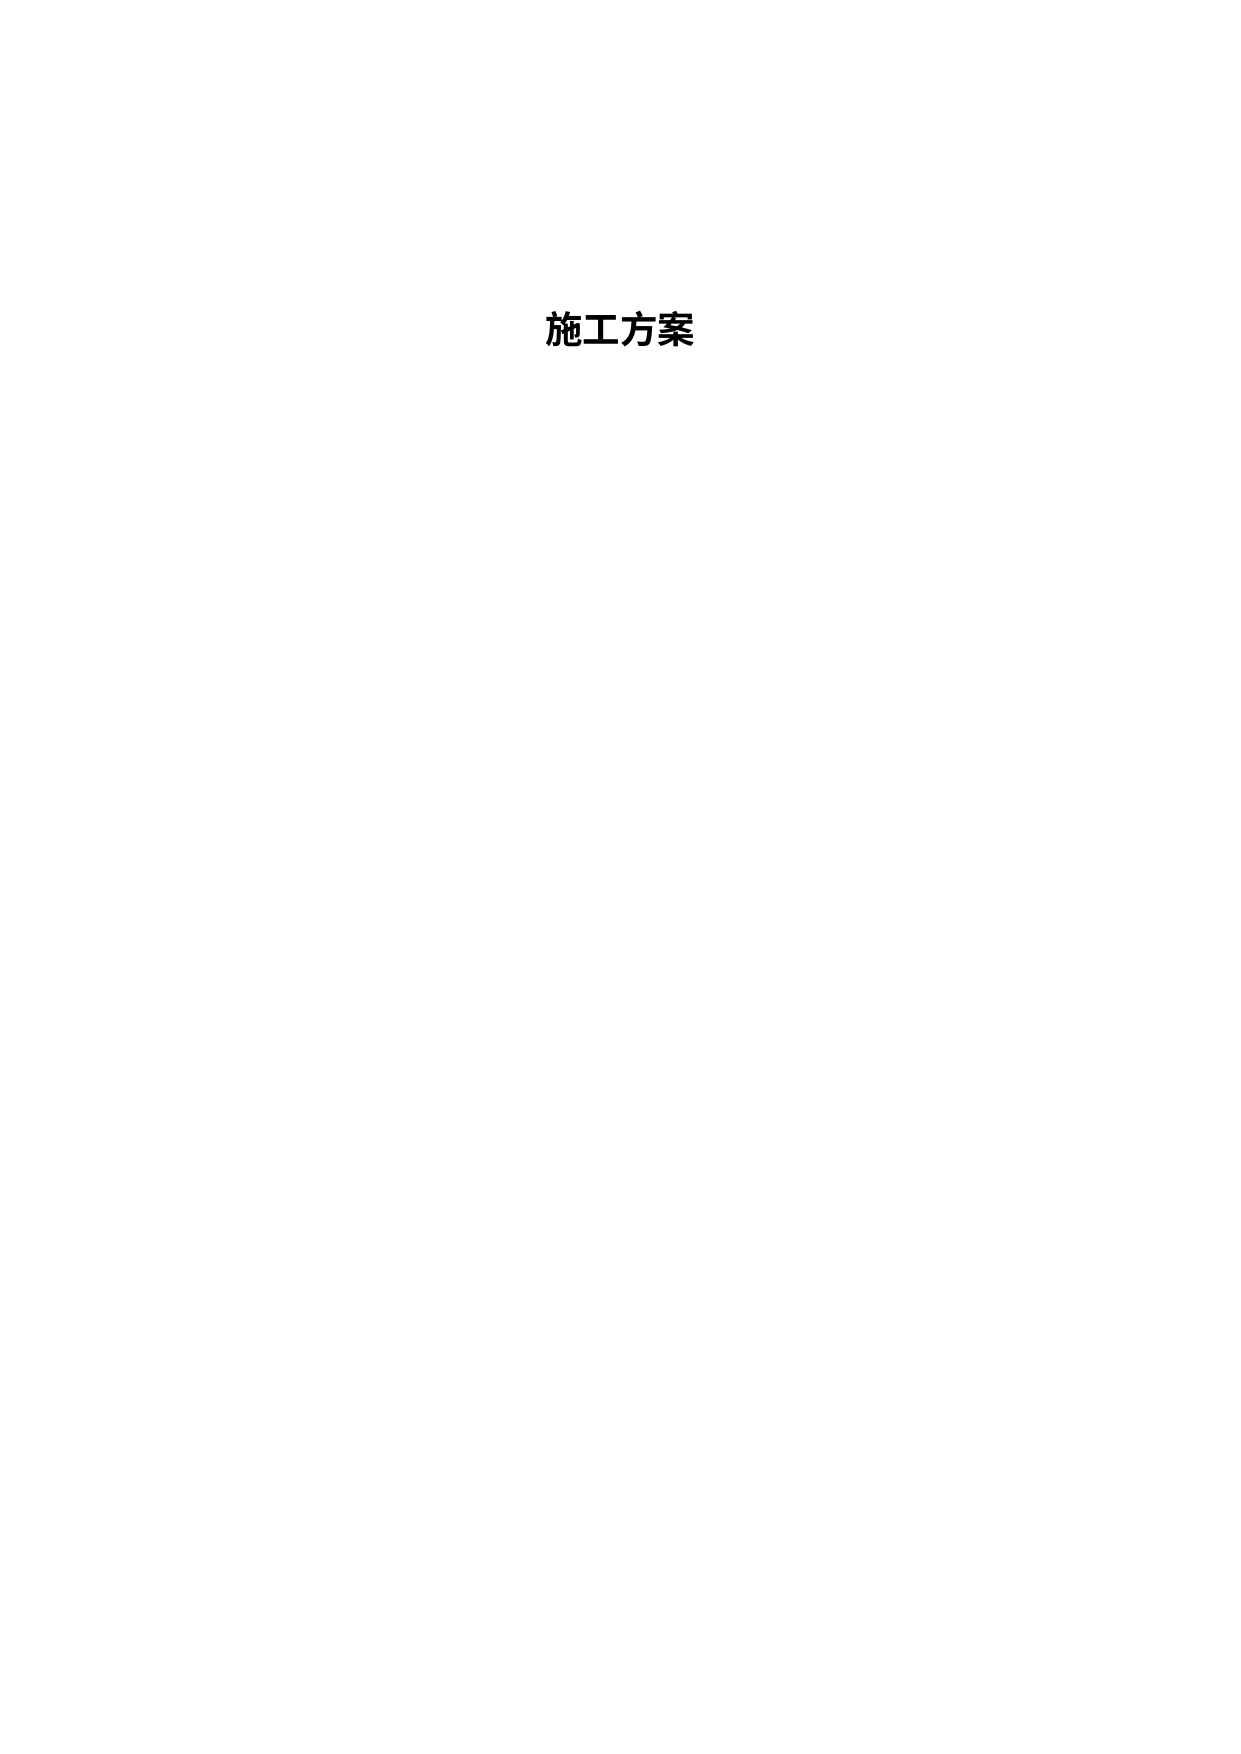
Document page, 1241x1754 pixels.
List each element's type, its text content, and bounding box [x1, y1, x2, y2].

text 施工方案 [175, 295, 1065, 360]
